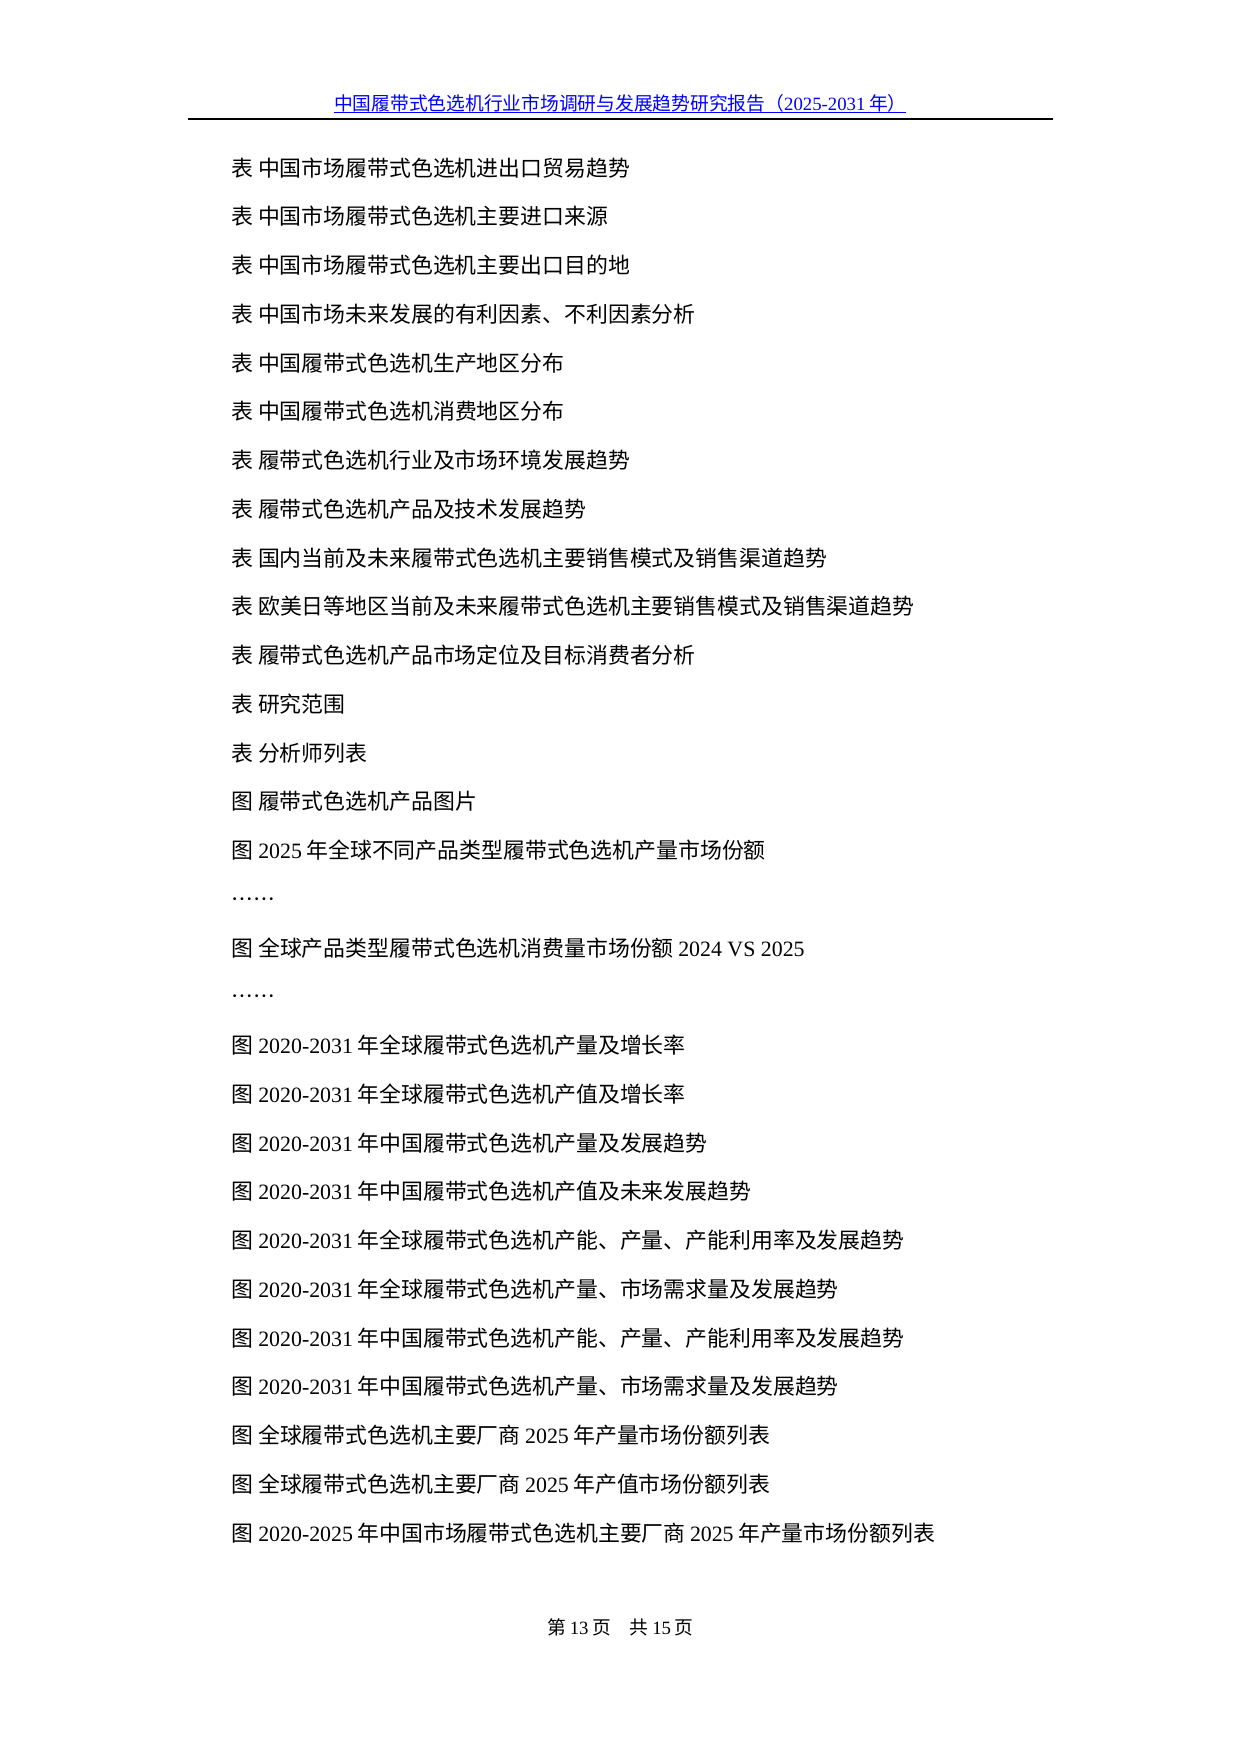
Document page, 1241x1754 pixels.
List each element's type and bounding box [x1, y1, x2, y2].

text [187, 150, 1053, 1548]
